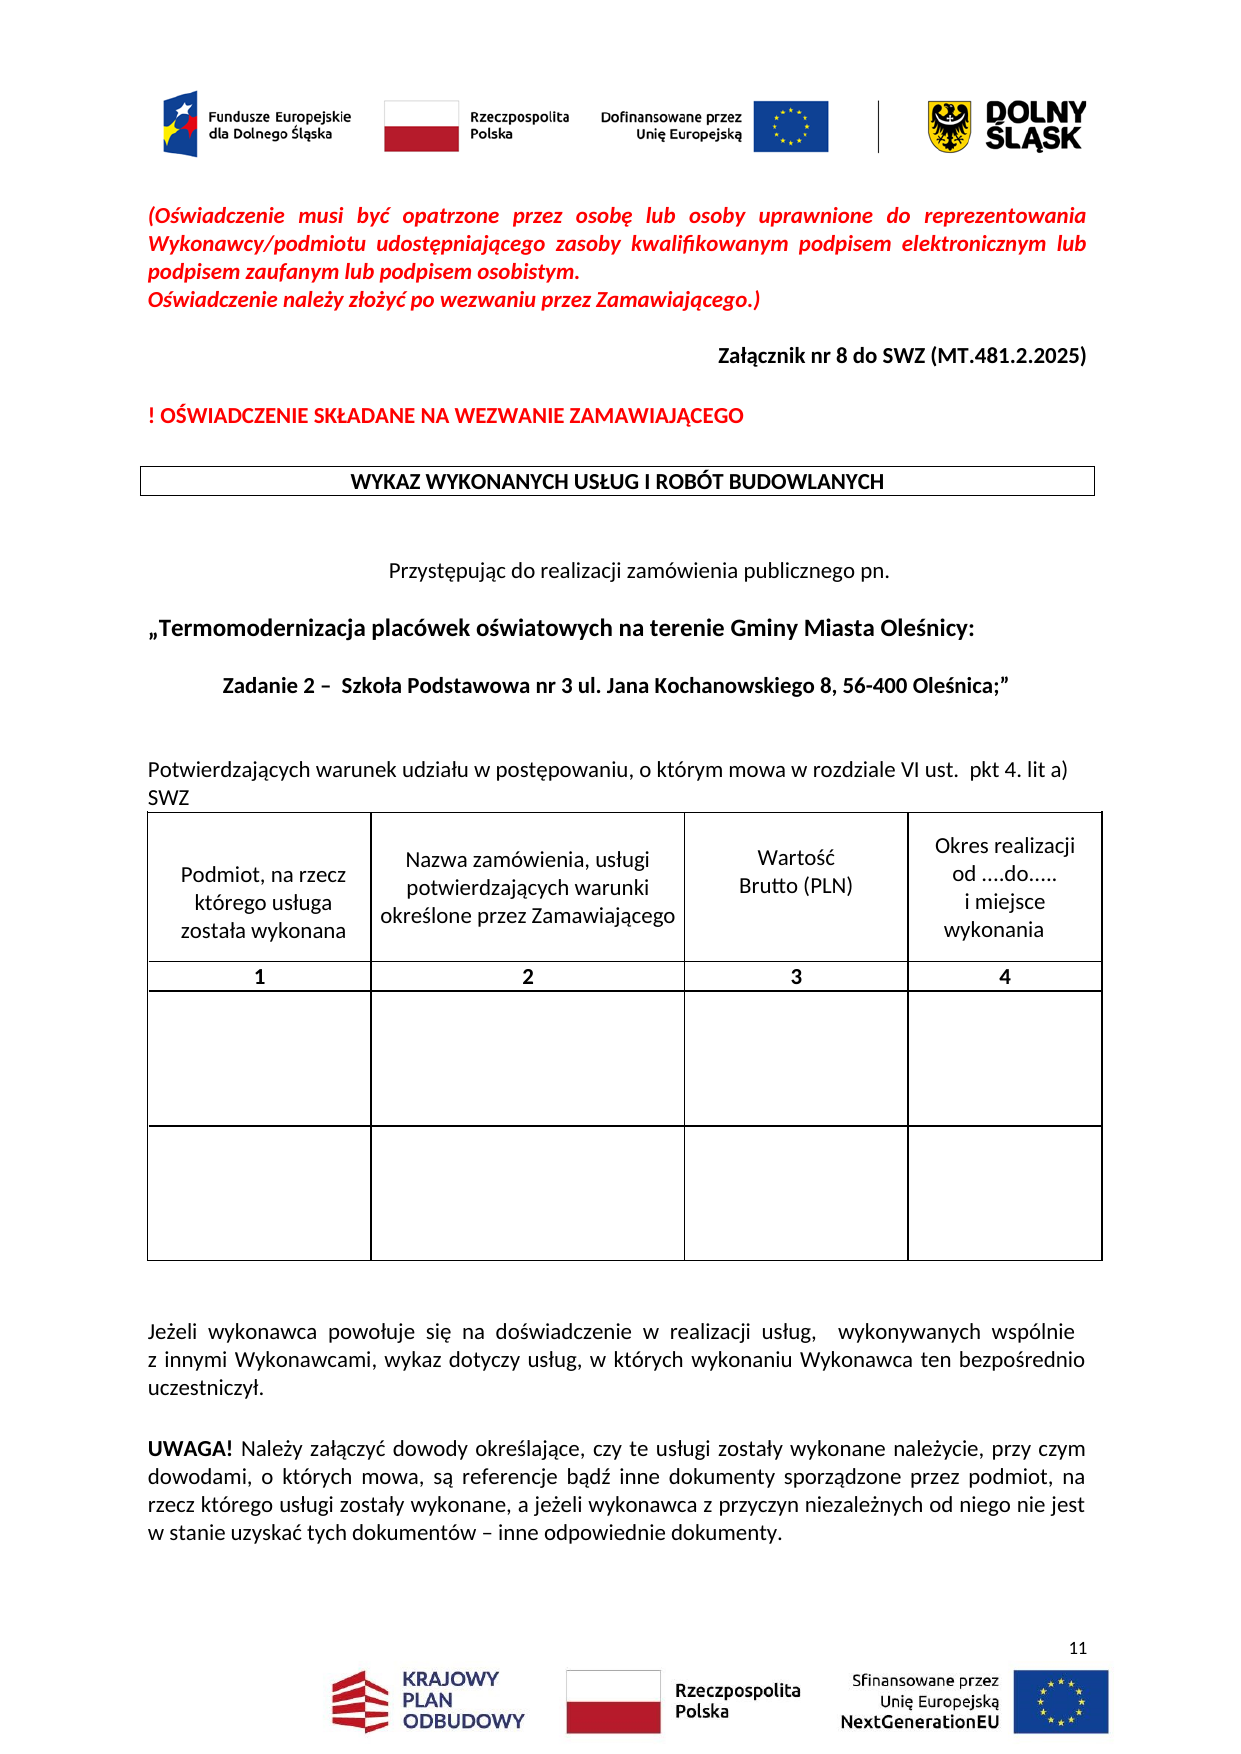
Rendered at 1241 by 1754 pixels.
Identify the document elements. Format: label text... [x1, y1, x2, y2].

table_cell [148, 991, 370, 1125]
table_header Wartość Brutto (PLN) [685, 813, 907, 961]
text UWAGA! Należy załączyć dowody określające, czy te usługi zostały wykonane należycie, przy czym dowodami, o których mowa, są referencje bądź inne dokumenty sporządzone przez podmiot, na rzecz którego usługi zostały wykonane, a jeżeli wykonawca z przyczyn niezależnych od niego nie jest w stanie uzyskać tych dokumentów – inne odpowiednie dokumenty. [148, 1434, 1087, 1546]
text ! OŚWIADCZENIE SKŁADANE NA WEZWANIE ZAMAWIAJĄCEGO [148, 401, 1087, 429]
table_cell [372, 1127, 684, 1259]
table_cell 2 [372, 962, 684, 990]
text Załącznik nr 8 do SWZ (MT.481.2.2025) [148, 341, 1087, 369]
picture [311, 1649, 1129, 1754]
table_header WYKAZ WYKONANYCH USŁUG I ROBÓT BUDOWLANYCH [141, 467, 1094, 495]
text Potwierdzających warunek udziału w postępowaniu, o którym mowa w rozdziale VI ust. pkt 4. lit a) SWZ [148, 755, 1087, 811]
text „Termomodernizacja placówek oświatowych na terenie Gminy Miasta Oleśnicy: [148, 612, 1087, 643]
table_cell 3 [685, 962, 907, 990]
table_cell [148, 1126, 370, 1259]
table_cell 4 [909, 962, 1101, 990]
table_header Nazwa zamówienia, usługi potwierdzających warunki określone przez Zamawiającego [372, 813, 684, 961]
table_header Podmiot, na rzecz którego usługa została wykonana [148, 813, 370, 961]
text (Oświadczenie musi być opatrzone przez osobę lub osoby uprawnione do reprezentowania Wykonawcy/podmiotu udostępniającego zasoby kwalifikowanym podpisem elektronicznym lub podpisem zaufanym lub podpisem osobistym. [148, 201, 1087, 285]
text Oświadczenie należy złożyć po wezwaniu przez Zamawiającego.) [148, 285, 1087, 313]
text Przystępując do realizacji zamówienia publicznego pn. [192, 556, 1087, 584]
table_cell [909, 992, 1101, 1125]
text Jeżeli wykonawca powołuje się na doświadczenie w realizacji usług, wykonywanych wspólnie z innymi Wykonawcami, wykaz dotyczy usług, w których wykonaniu Wykonawca ten bezpośrednio uczestniczył. [148, 1317, 1087, 1401]
table_cell [685, 992, 907, 1125]
table_cell [685, 1127, 907, 1259]
table_cell [372, 992, 684, 1125]
subtitle Zadanie 2 – Szkoła Podstawowa nr 3 ul. Jana Kochanowskiego 8, 56-400 Oleśnica;” [223, 671, 1087, 699]
table_cell 1 [148, 962, 370, 990]
table_header Okres realizacji od ....do..... i miejsce wykonania [909, 813, 1101, 961]
table_cell [909, 1127, 1101, 1259]
